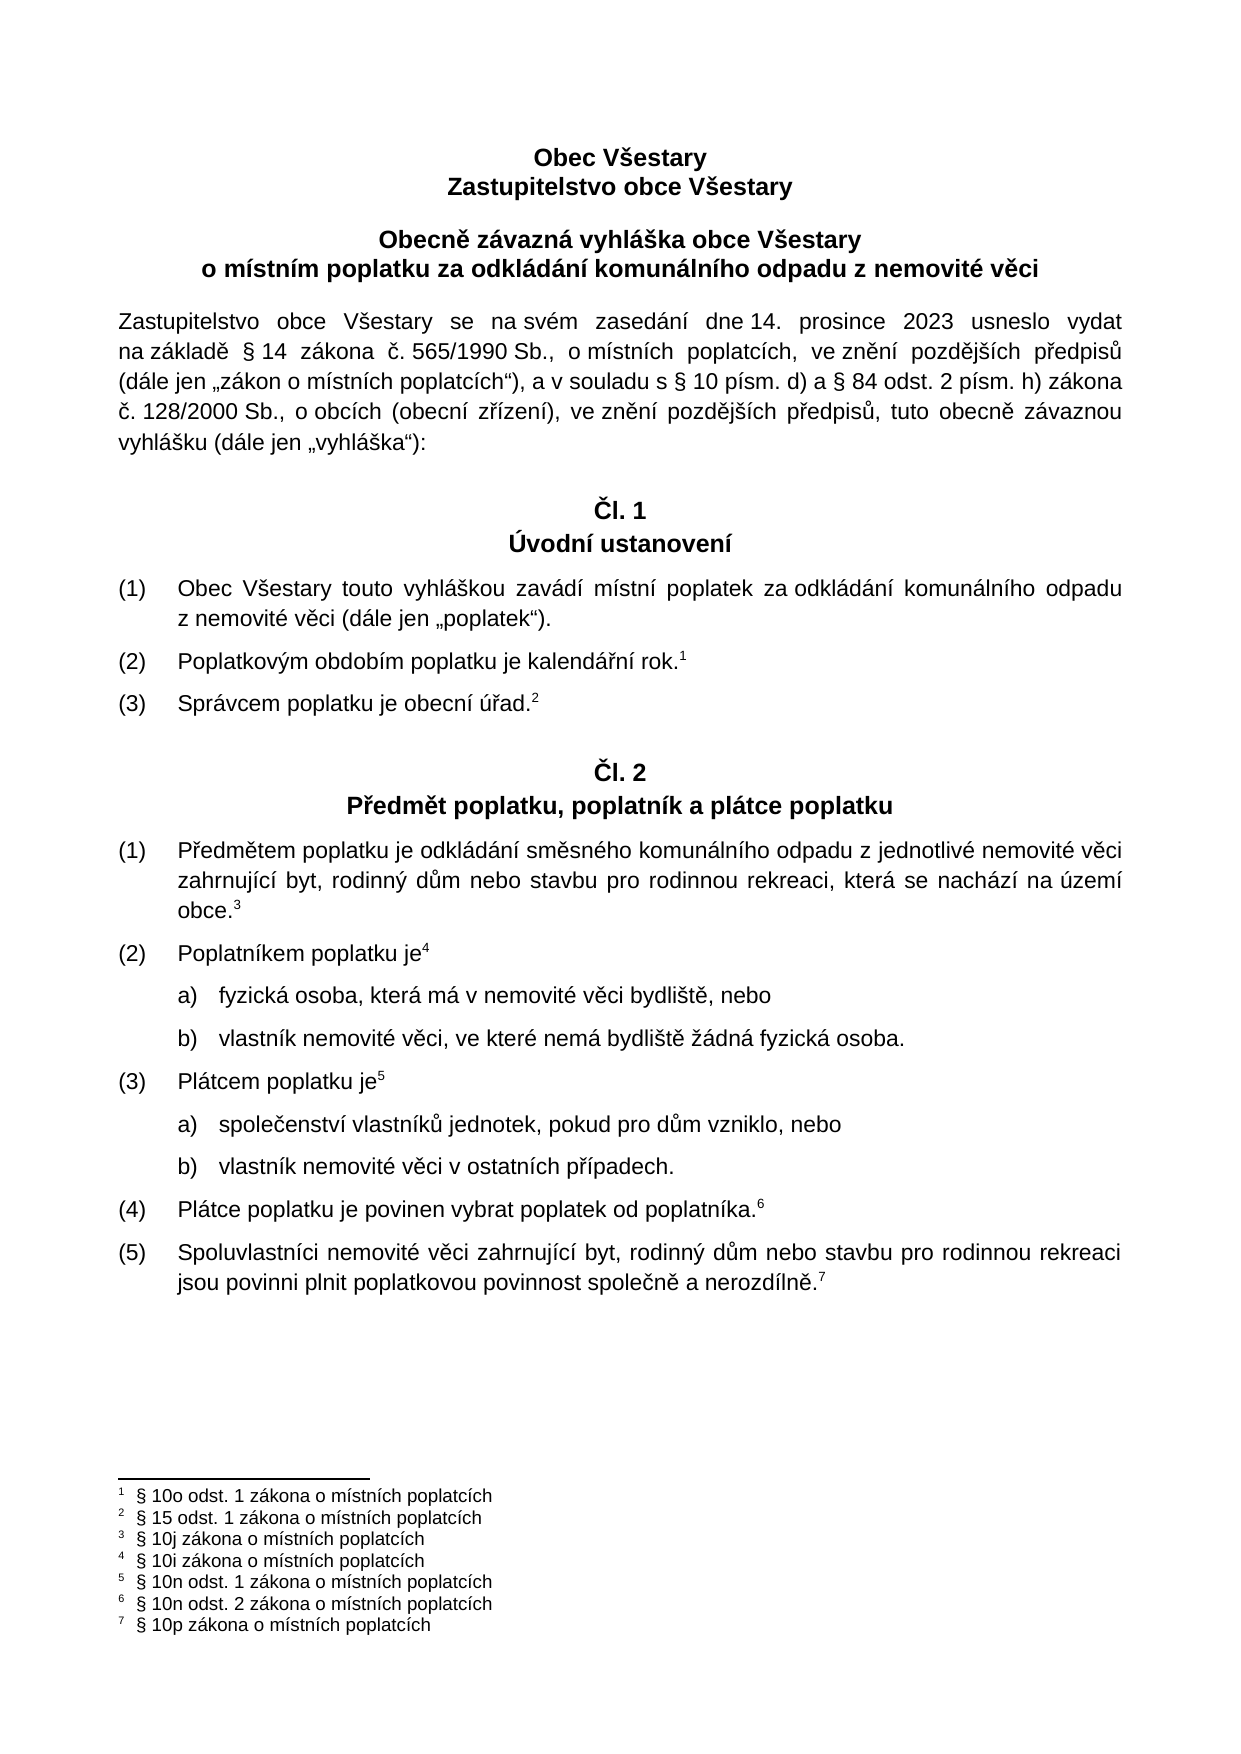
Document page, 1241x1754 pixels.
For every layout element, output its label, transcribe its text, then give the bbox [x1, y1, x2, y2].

subtitle Obecně závazná vyhláška obce Všestary o místním poplatku za odkládání komunálního odpadu z nemovité věci [118, 225, 1122, 283]
list Předmětem poplatku je odkládání směsného komunálního odpadu z jednotlivé nemovité věci zahrnující byt, rodinný dům nebo stavbu pro rodinnou rekreaci, která se nachází na území obce. [118, 837, 1122, 923]
list Správcem poplatku je obecní úřad. [118, 690, 1122, 717]
text Zastupitelstvo obce Všestary se na svém zasedání dne 14. prosince 2023 usneslo vydat na základě § 14 zákona č. 565/1990 Sb., o místních poplatcích, ve znění pozdějších předpisů (dále jen „zákon o místních poplatcích“), a v souladu s § 10 písm. d) a § 84 odst. 2 písm. h) zákona č. 128/2000 Sb., o obcích (obecní zřízení), ve znění pozdějších předpisů, tuto obecně závaznou vyhlášku (dále jen „vyhláška“): [118, 308, 1122, 455]
subtitle Čl. 1 Úvodní ustanovení [118, 496, 1122, 558]
list vlastník nemovité věci v ostatních případech. [177, 1153, 1122, 1180]
title Obec Všestary Zastupitelstvo obce Všestary [118, 143, 1122, 201]
list Obec Všestary touto vyhláškou zavádí místní poplatek za odkládání komunálního odpadu z nemovité věci (dále jen „poplatek“). [118, 575, 1122, 631]
list Poplatníkem poplatku je [118, 940, 1122, 966]
list Plátce poplatku je povinen vybrat poplatek od poplatníka. [118, 1196, 1122, 1222]
list společenství vlastníků jednotek, pokud pro dům vzniklo, nebo [177, 1111, 1122, 1137]
list Spoluvlastníci nemovité věci zahrnující byt, rodinný dům nebo stavbu pro rodinnou rekreaci jsou povinni plnit poplatkovou povinnost společně a nerozdílně. [118, 1239, 1122, 1295]
list fyzická osoba, která má v nemovité věci bydliště, nebo [177, 982, 1122, 1009]
subtitle Čl. 2 Předmět poplatku, poplatník a plátce poplatku [118, 758, 1122, 820]
list Plátcem poplatku je [118, 1068, 1122, 1094]
list Poplatkovým obdobím poplatku je kalendářní rok. [118, 648, 1122, 674]
list vlastník nemovité věci, ve které nemá bydliště žádná fyzická osoba. [177, 1025, 1122, 1052]
